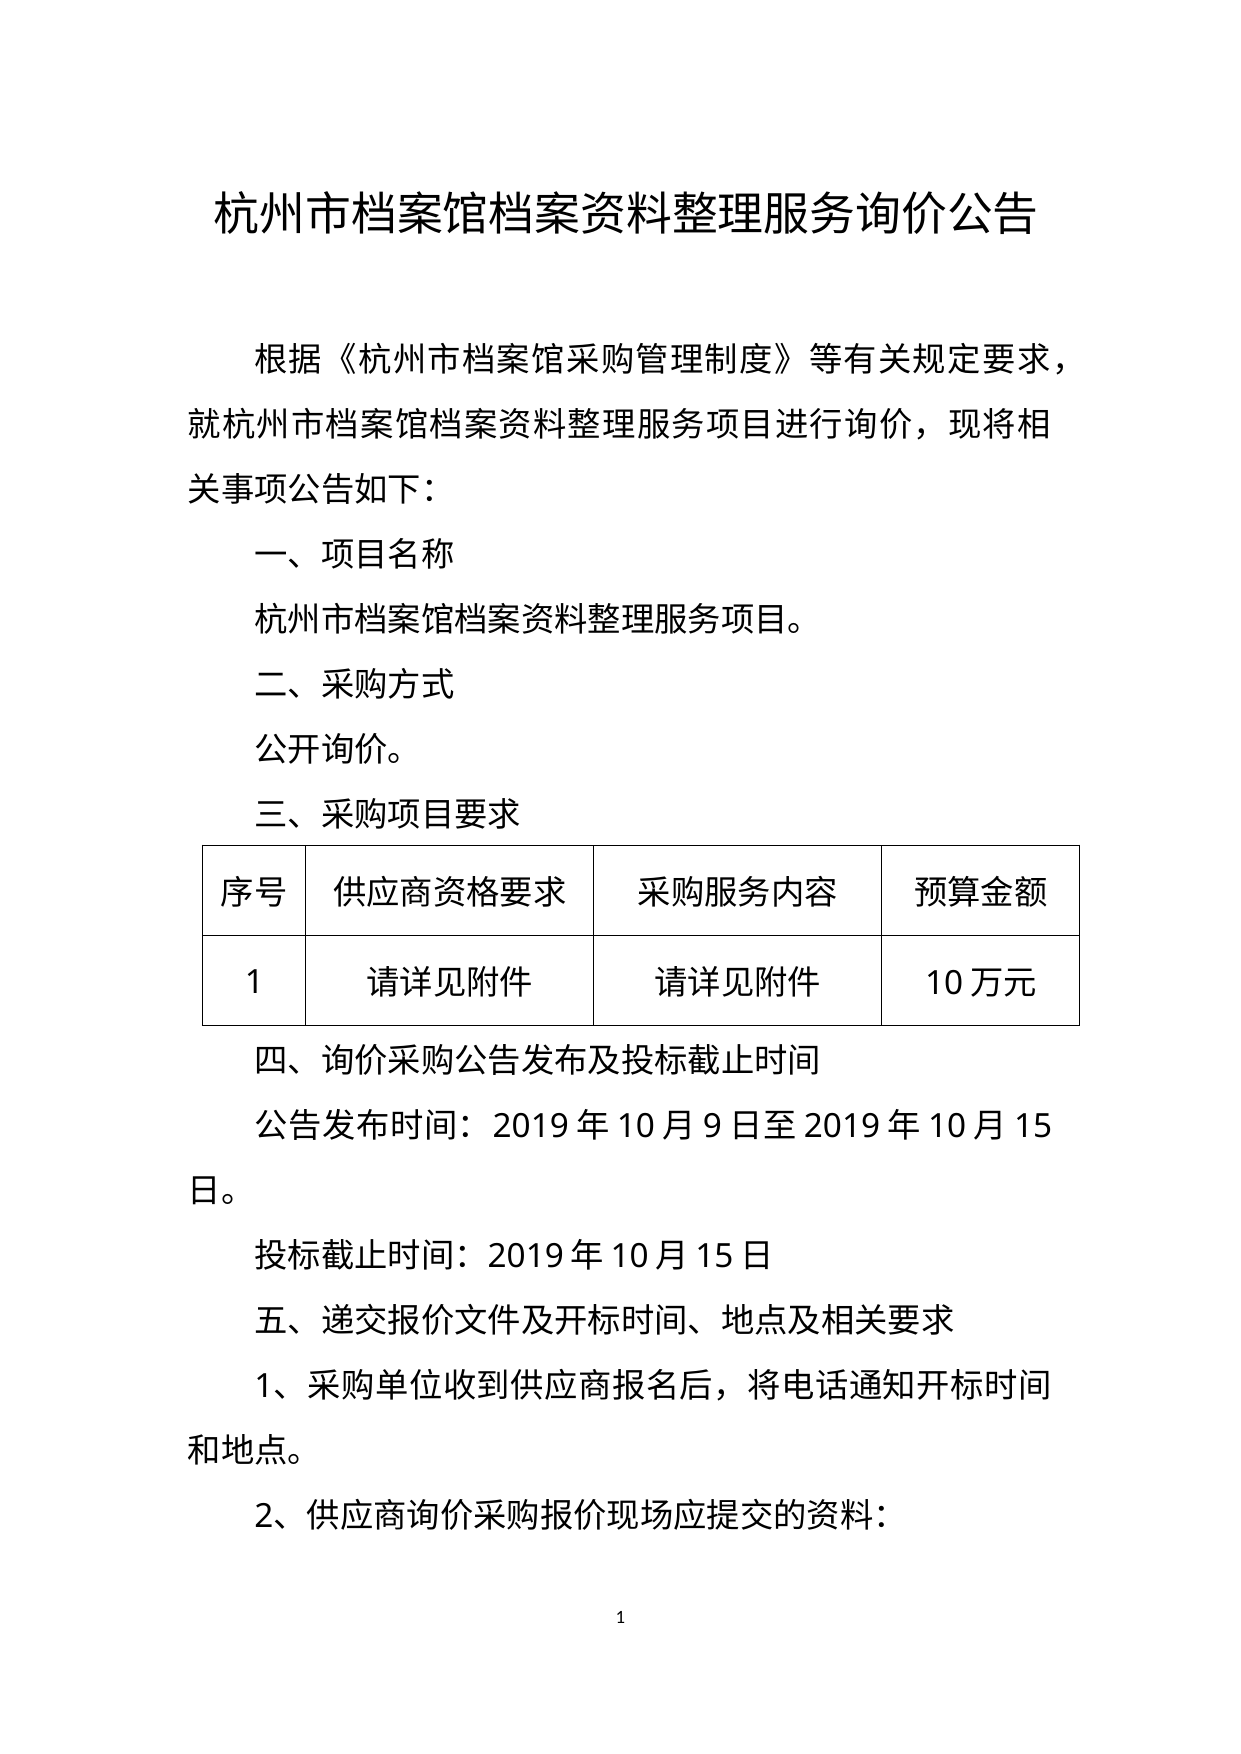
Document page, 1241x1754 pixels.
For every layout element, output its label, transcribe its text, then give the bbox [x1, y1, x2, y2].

text 二、采购方式 [187, 649, 1053, 714]
table_header 供应商资格要求 [306, 846, 593, 934]
text 三、采购项目要求 [187, 779, 1053, 844]
text 根据《杭州市档案馆采购管理制度》等有关规定要求，就杭州市档案馆档案资料整理服务项目进行询价，现将相关事项公告如下： [187, 324, 1053, 519]
text 五、递交报价文件及开标时间、地点及相关要求 [187, 1286, 1053, 1351]
table_header 预算金额 [882, 846, 1079, 934]
table_cell 10万元 [882, 936, 1079, 1025]
text 公告发布时间：2019年10月9日至2019年10月15日。 [187, 1091, 1053, 1221]
text 杭州市档案馆档案资料整理服务询价公告 [187, 162, 1053, 259]
table_cell 请详见附件 [306, 936, 593, 1025]
text 投标截止时间：2019年10月15日 [187, 1221, 1053, 1286]
text 一、项目名称 [187, 519, 1053, 584]
table_header 序号 [203, 846, 305, 934]
text 杭州市档案馆档案资料整理服务项目。 [187, 584, 1053, 649]
text 公开询价。 [187, 714, 1053, 779]
text 2、供应商询价采购报价现场应提交的资料： [187, 1481, 1053, 1546]
table_cell 1 [203, 936, 305, 1025]
table_cell 请详见附件 [594, 936, 881, 1025]
table_header 采购服务内容 [594, 846, 881, 934]
text 1、采购单位收到供应商报名后，将电话通知开标时间和地点。 [187, 1351, 1053, 1481]
text 四、询价采购公告发布及投标截止时间 [187, 1026, 1053, 1091]
